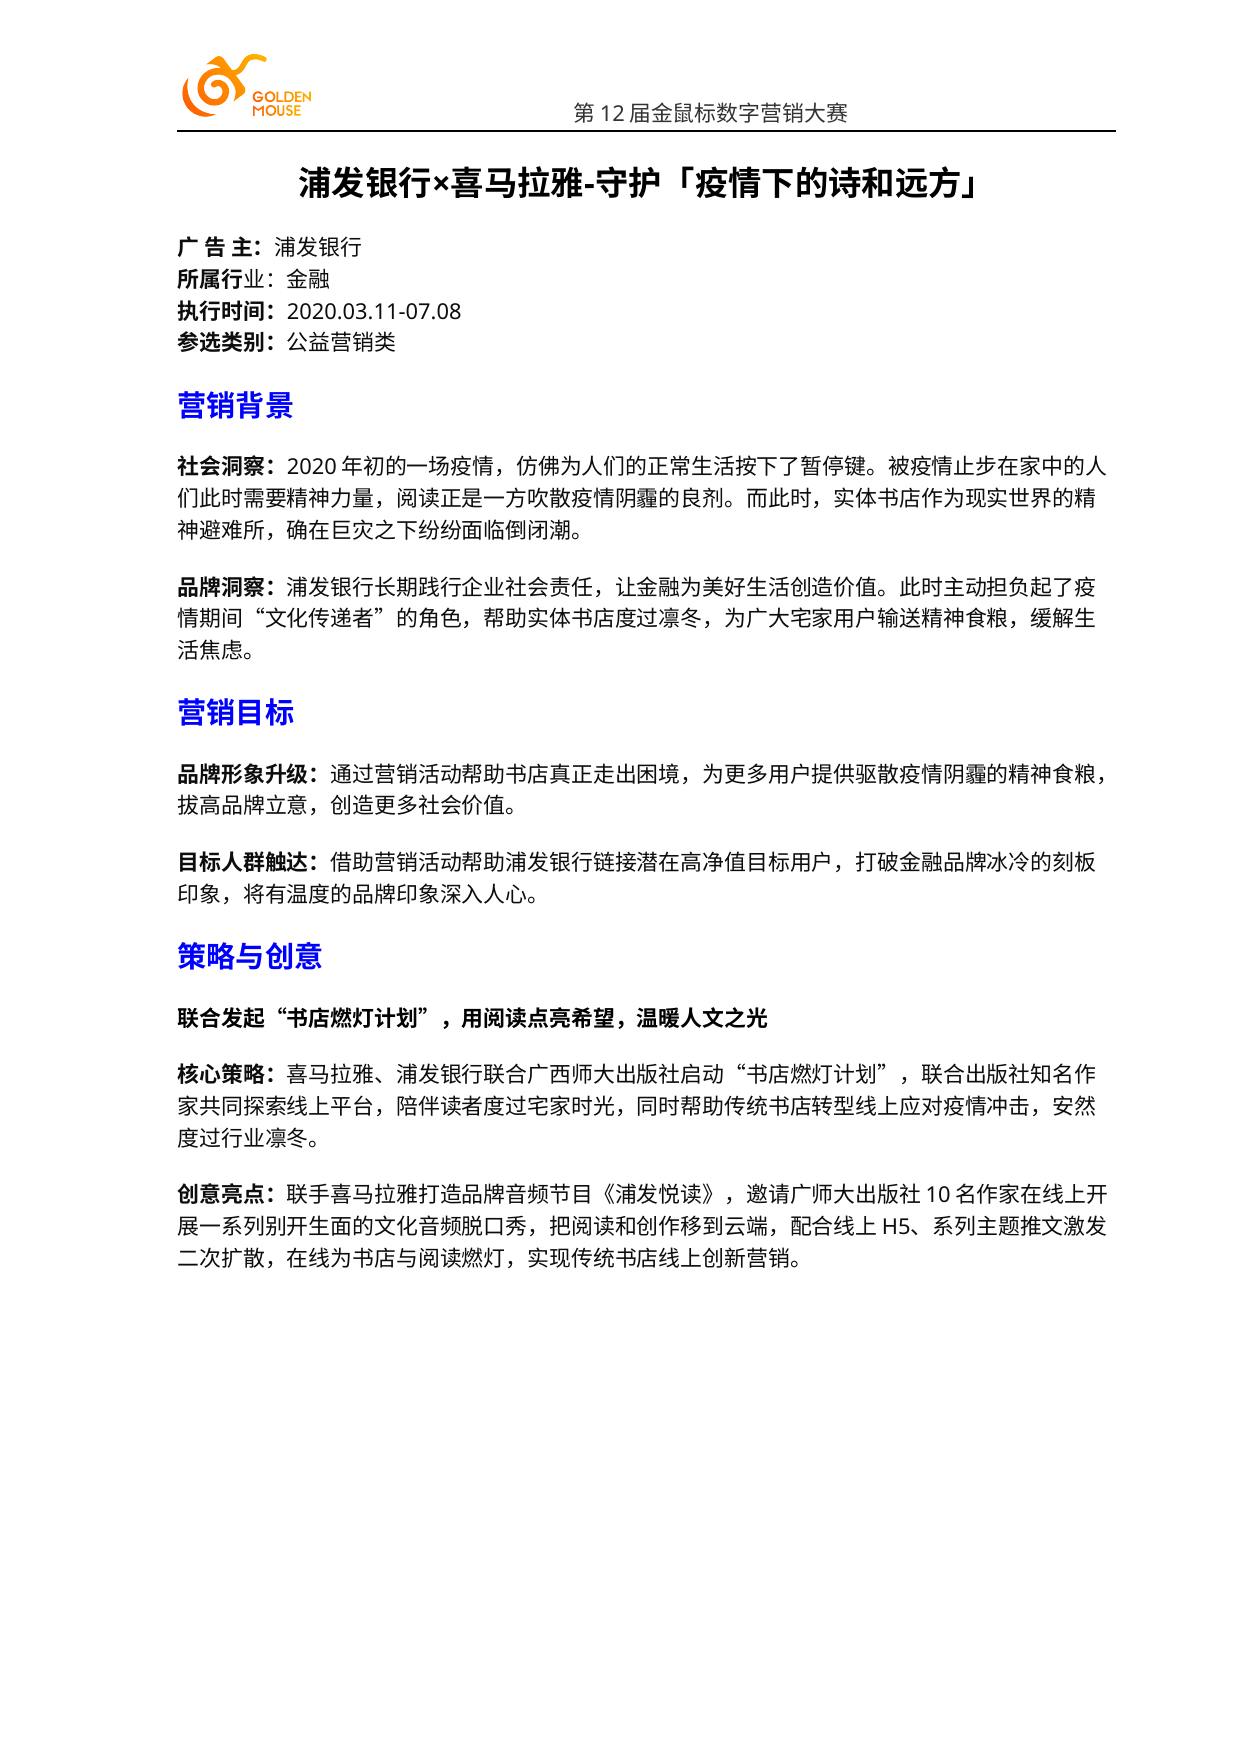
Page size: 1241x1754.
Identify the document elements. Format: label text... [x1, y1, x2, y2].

text 浦发银行×喜马拉雅-守护「疫情下的诗和远方」 [177, 157, 1116, 205]
text 执行时间：2020.03.11-07.08 [177, 294, 1116, 325]
text 联合发起“书店燃灯计划”，用阅读点亮希望，温暖人文之光 [177, 1001, 1116, 1032]
text 所属行业：金融 [177, 262, 1116, 294]
text 品牌形象升级：通过营销活动帮助书店真正走出困境，为更多用户提供驱散疫情阴霾的精神食粮，拔高品牌立意，创造更多社会价值。 [177, 757, 1116, 820]
text 参选类别：公益营销类 [177, 325, 1116, 357]
text 创意亮点：联手喜马拉雅打造品牌音频节目《浦发悦读》，邀请广师大出版社10名作家在线上开展一系列别开生面的文化音频脱口秀，把阅读和创作移到云端，配合线上H5、系列主题推文激发二次扩散，在线为书店与阅读燃灯，实现传统书店线上创新营销。 [177, 1177, 1116, 1273]
text 广 告 主：浦发银行 [177, 230, 1116, 262]
text 营销背景 [177, 382, 1116, 424]
text 策略与创意 [177, 933, 1116, 976]
picture [177, 48, 322, 122]
text 社会洞察：2020年初的一场疫情，仿佛为人们的正常生活按下了暂停键。被疫情止步在家中的人们此时需要精神力量，阅读正是一方吹散疫情阴霾的良剂。而此时，实体书店作为现实世界的精神避难所，确在巨灾之下纷纷面临倒闭潮。 [177, 449, 1116, 544]
text 营销目标 [177, 689, 1116, 732]
text 核心策略：喜马拉雅、浦发银行联合广西师大出版社启动“书店燃灯计划”，联合出版社知名作家共同探索线上平台，陪伴读者度过宅家时光，同时帮助传统书店转型线上应对疫情冲击，安然度过行业凛冬。 [177, 1057, 1116, 1152]
text 品牌洞察：浦发银行长期践行企业社会责任，让金融为美好生活创造价值。此时主动担负起了疫情期间“文化传递者”的角色，帮助实体书店度过凛冬，为广大宅家用户输送精神食粮，缓解生活焦虑。 [177, 569, 1116, 664]
text 目标人群触达：借助营销活动帮助浦发银行链接潜在高净值目标用户，打破金融品牌冰冷的刻板印象，将有温度的品牌印象深入人心。 [177, 845, 1116, 908]
